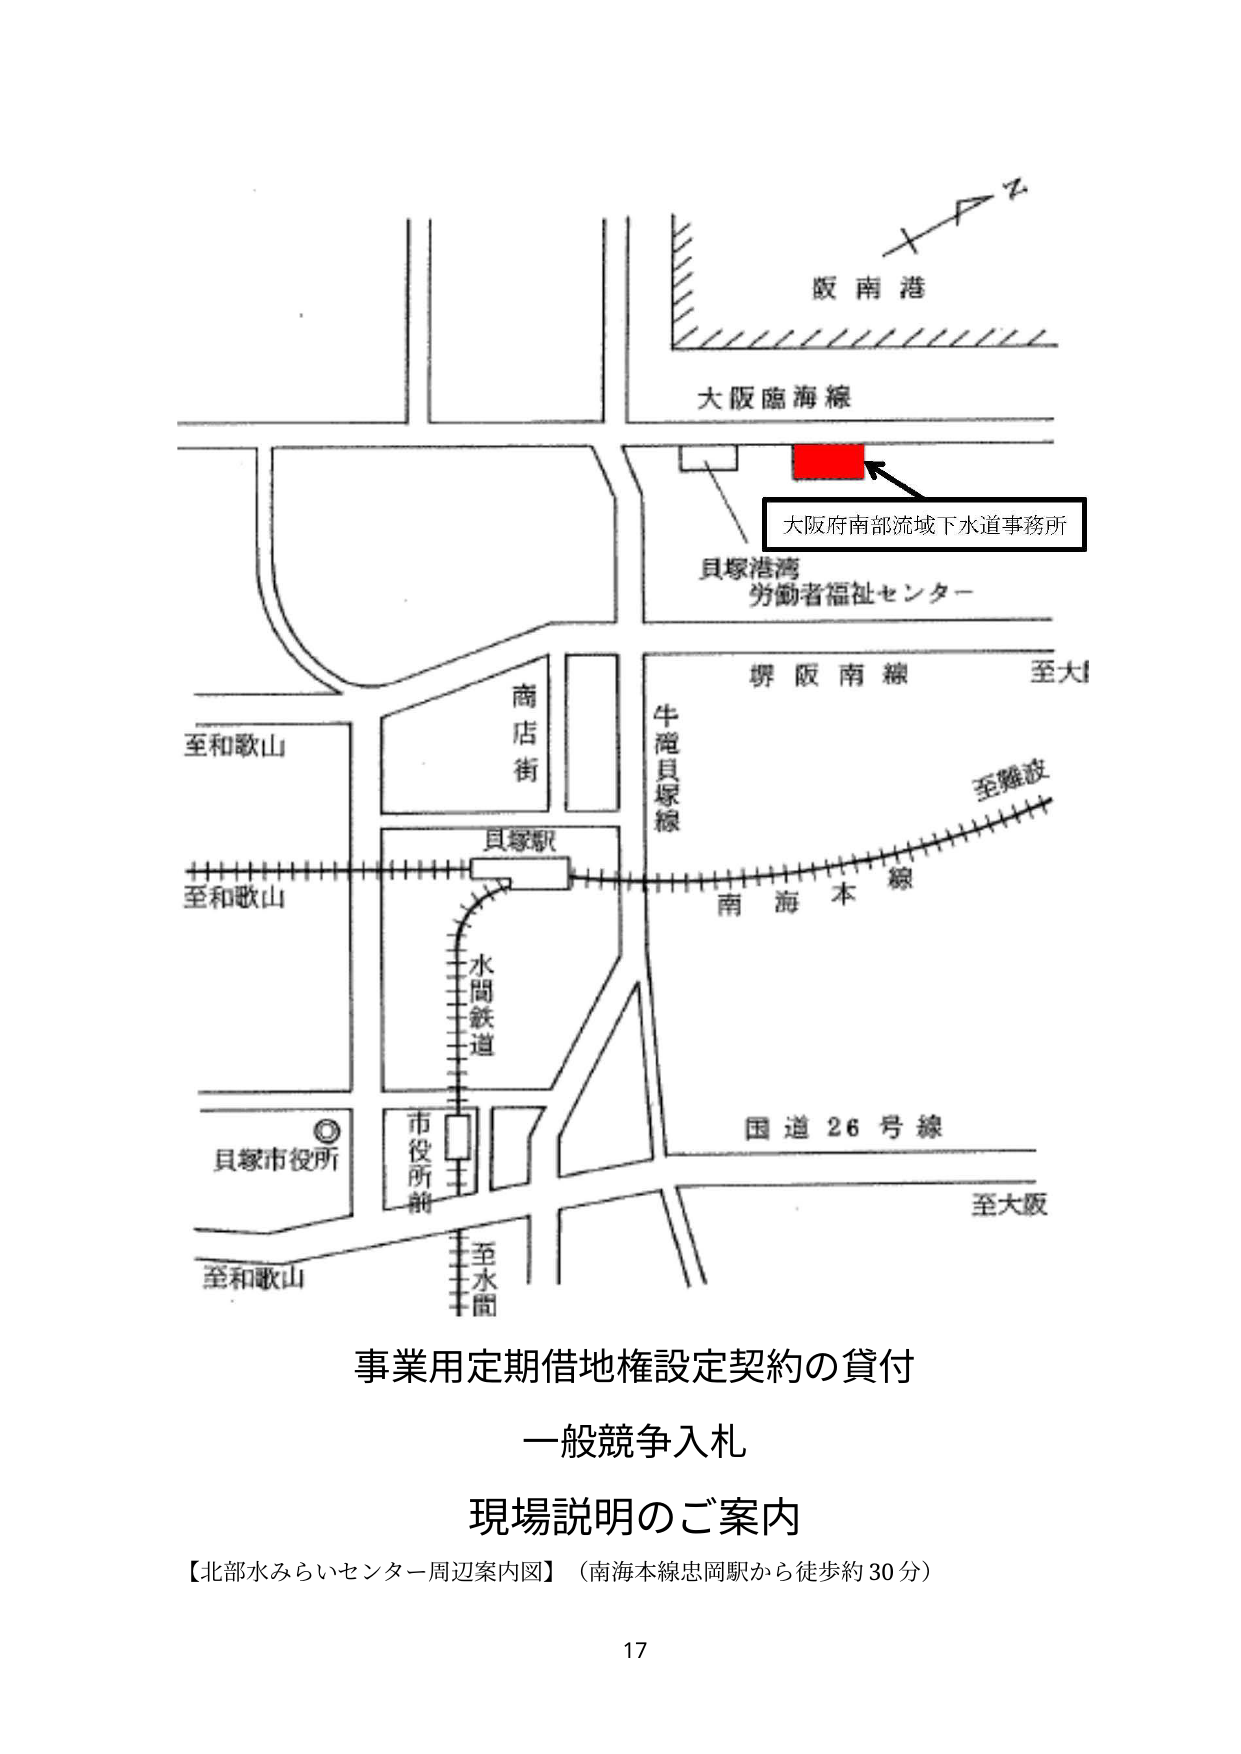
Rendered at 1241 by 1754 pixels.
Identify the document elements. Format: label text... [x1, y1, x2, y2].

text 事業用定期借地権設定契約の貸付 [177, 1327, 1092, 1402]
text 【北部水みらいセンター周辺案内図】（南海本線忠岡駅から徒歩約30分） [177, 1552, 1092, 1589]
text 現場説明のご案内 [177, 1477, 1092, 1552]
text 一般競争入札 [177, 1402, 1092, 1477]
